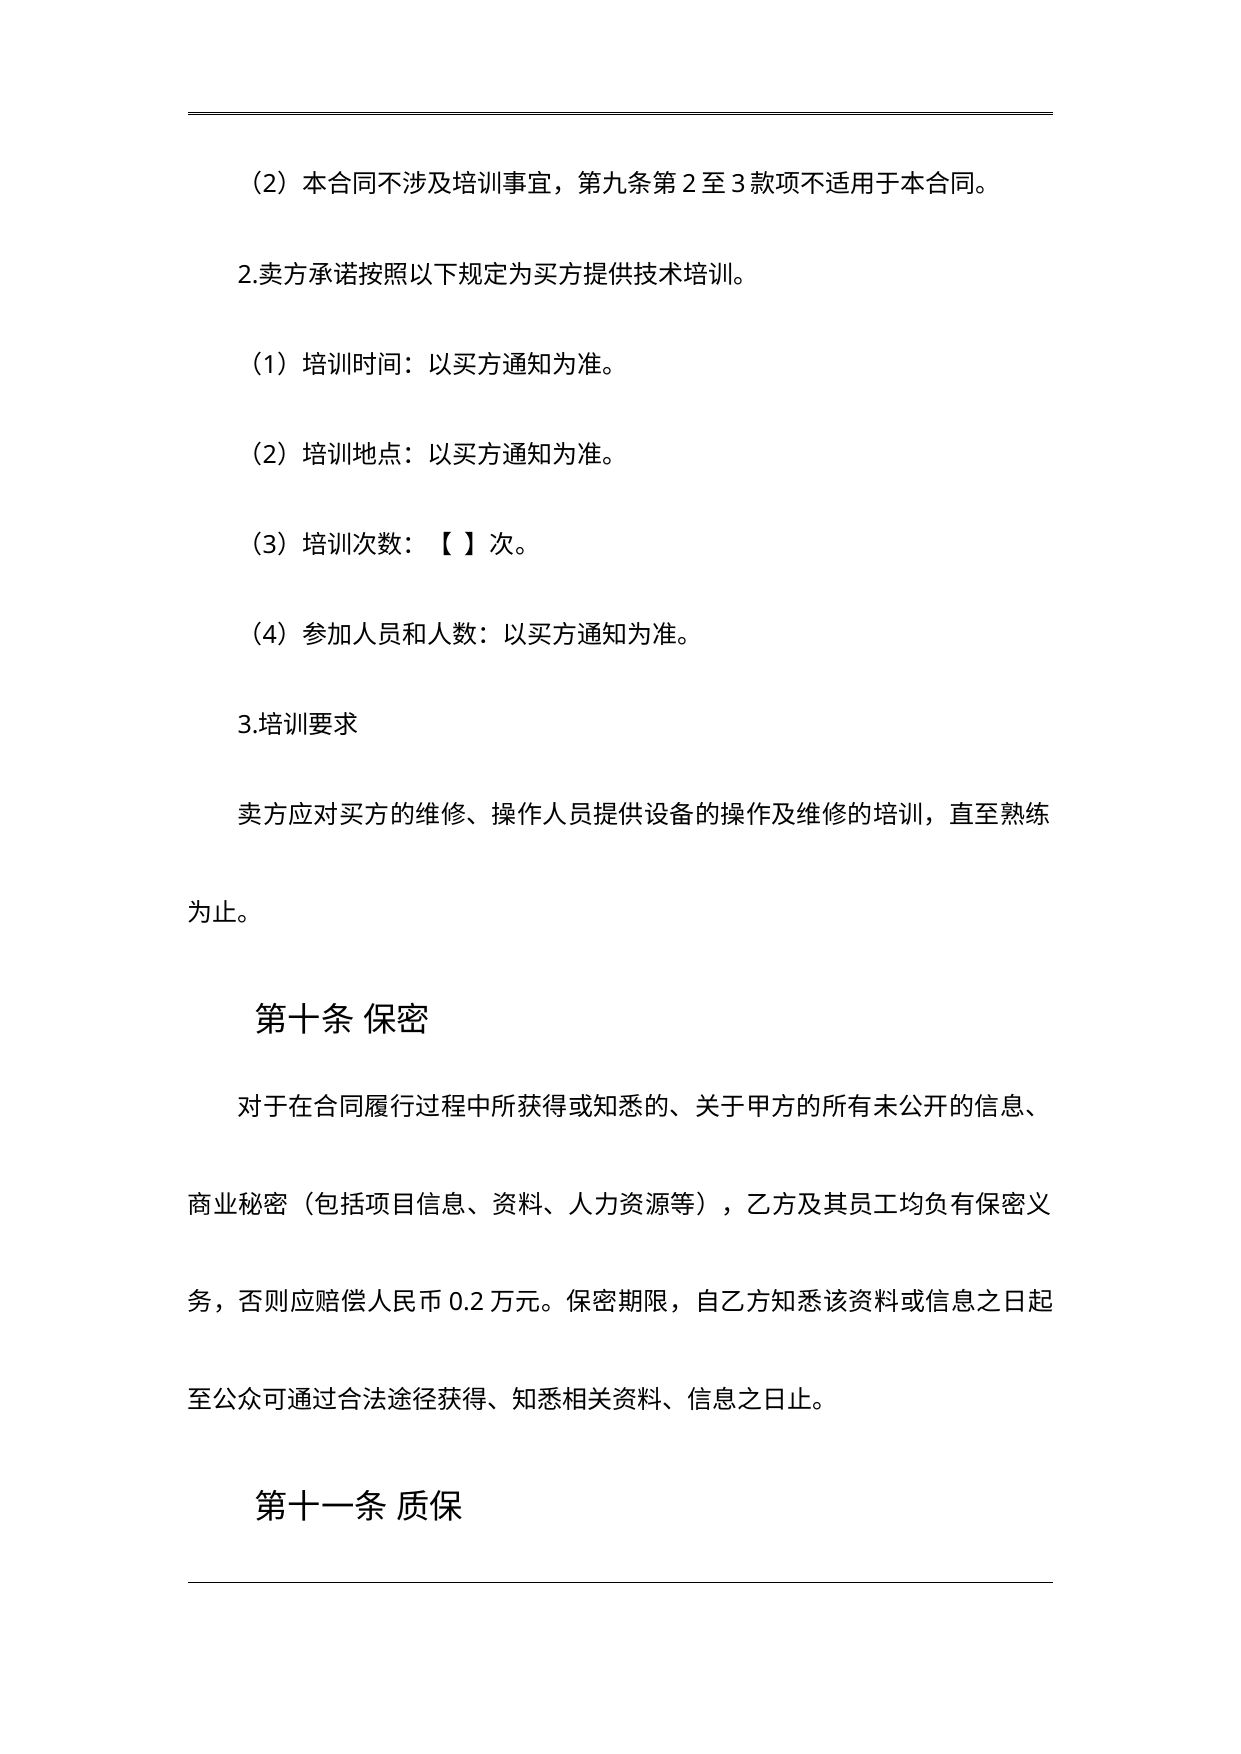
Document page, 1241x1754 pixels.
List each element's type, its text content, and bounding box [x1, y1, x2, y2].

text 3.培训要求 [187, 691, 1053, 756]
text （4）参加人员和人数：以买方通知为准。 [187, 601, 1053, 666]
text （3）培训次数：【 】次。 [187, 511, 1053, 576]
text 对于在合同履行过程中所获得或知悉的、关于甲方的所有未公开的信息、商业秘密（包括项目信息、资料、人力资源等），乙方及其员工均负有保密义务，否则应赔偿人民币0.2万元。保密期限，自乙方知悉该资料或信息之日起至公众可通过合法途径获得、知悉相关资料、信息之日止。 [187, 1074, 1053, 1431]
list 保密 [187, 986, 1053, 1051]
text （2）本合同不涉及培训事宜，第九条第2至3款项不适用于本合同。 [187, 151, 1053, 216]
text （2）培训地点：以买方通知为准。 [187, 421, 1053, 486]
text （1）培训时间：以买方通知为准。 [187, 331, 1053, 396]
text 2.卖方承诺按照以下规定为买方提供技术培训。 [187, 241, 1053, 306]
text 卖方应对买方的维修、操作人员提供设备的操作及维修的培训，直至熟练为止。 [187, 781, 1053, 944]
list 质保 [187, 1473, 1053, 1538]
